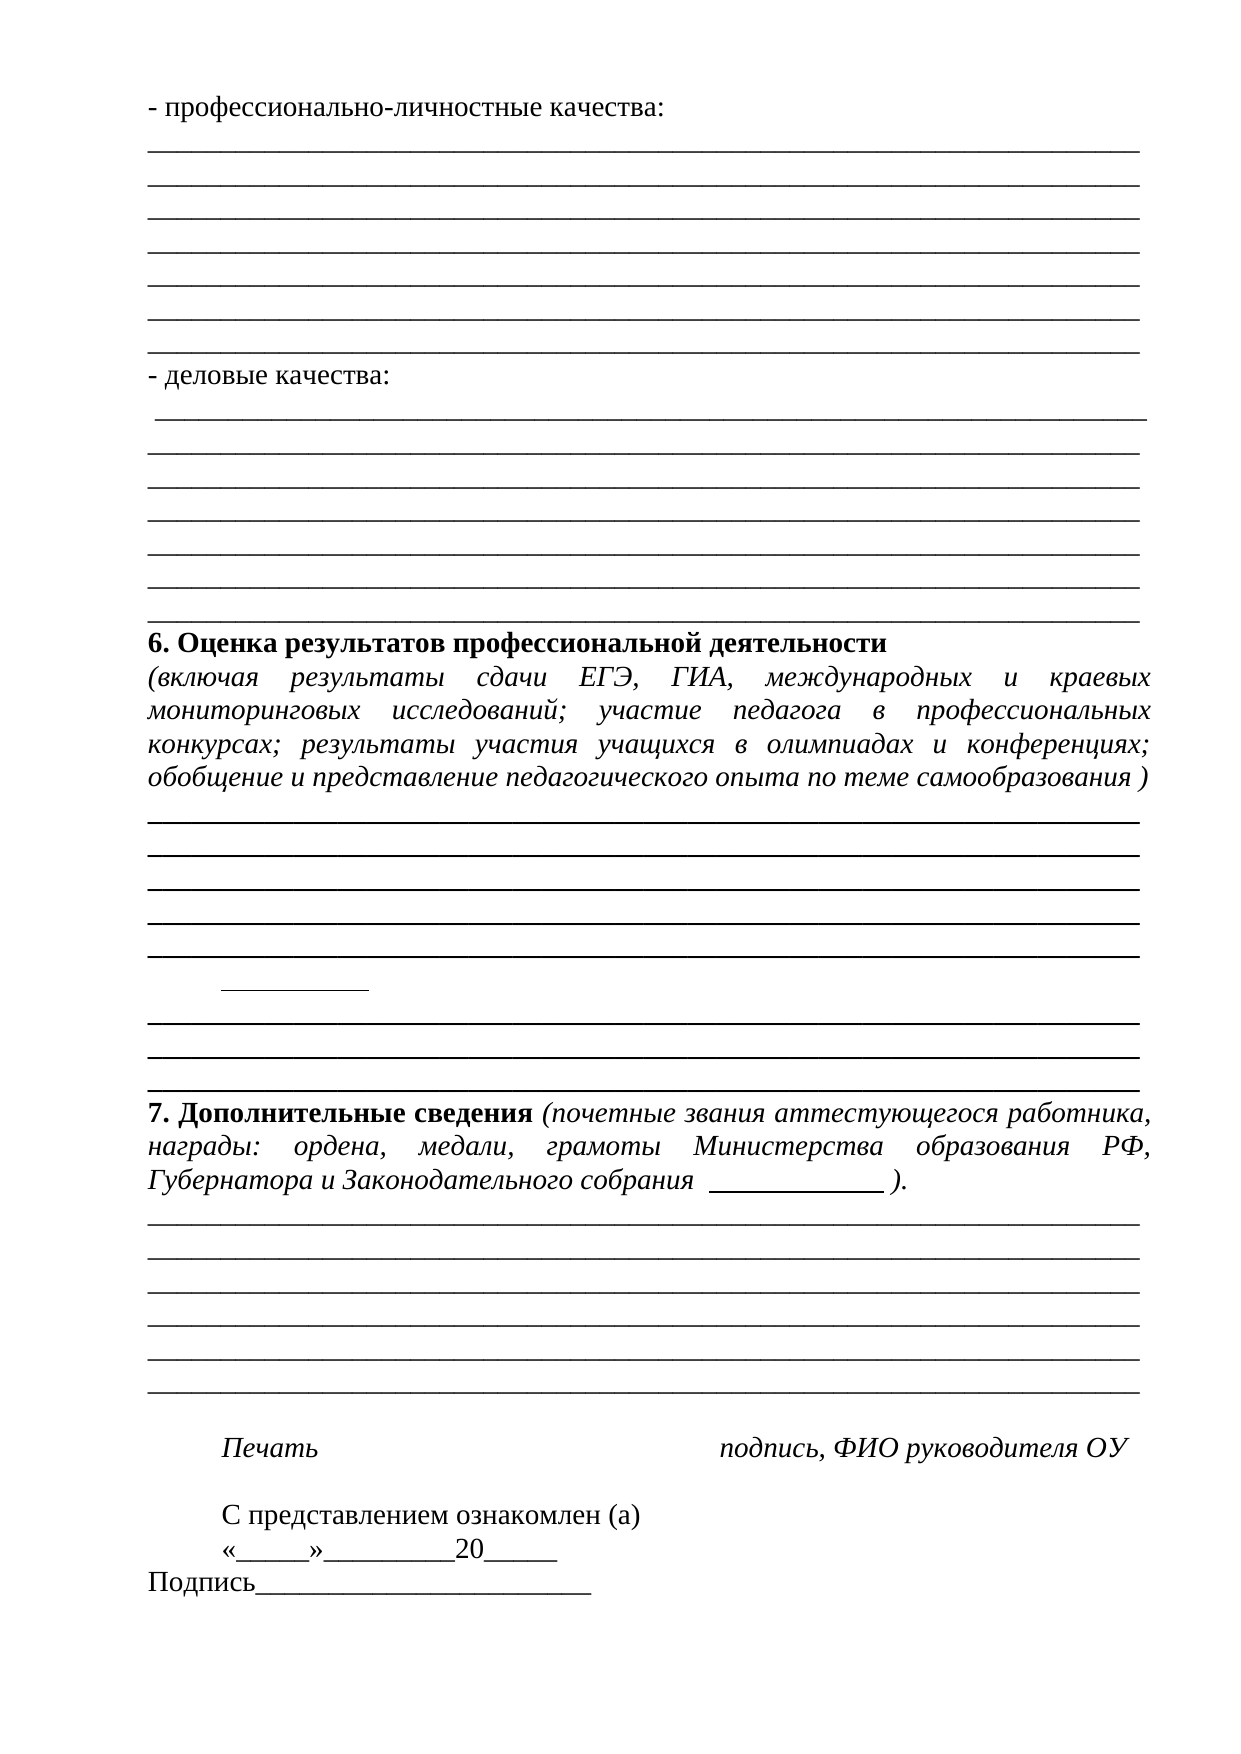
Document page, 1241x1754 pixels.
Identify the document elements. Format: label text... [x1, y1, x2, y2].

text ____________________________________________________________________ [148, 592, 1152, 625]
text 7. Дополнительные сведения (почетные звания аттестующегося работника, награды: ордена, медали, грамоты Министерства образования РФ, Губернатора и Законодательного собрания ). [148, 1095, 1152, 1196]
text ____________________________________________________________________ [148, 491, 1152, 525]
text ____________________________________________________________________ [148, 189, 1152, 223]
text ____________________________________________________________________ [148, 1196, 1152, 1229]
text 6. Оценка результатов профессиональной деятельности [148, 625, 1152, 659]
text ________________________________________________________________________________________________________________________________________ [148, 424, 1152, 491]
text ____________________________________________________________________ [148, 1263, 1152, 1296]
text «_____»_________20_____ Подпись_______________________ [148, 1531, 1152, 1598]
text ____________________________________________________________________ [148, 122, 1152, 156]
text (включая результаты сдачи ЕГЭ, ГИА, международных и краевых мониторинговых исследований; участие педагога в профессиональных конкурсах; результаты участия учащихся в олимпиадах и конференциях; обобщение и представление педагогического опыта по теме самообразования ) [148, 659, 1152, 793]
text С представлением ознакомлен (а) [148, 1497, 1152, 1531]
text ____________________________________________________________________ [148, 1061, 1152, 1095]
text ____________________________________________________________________ [148, 525, 1152, 558]
text ____________________________________________________________________ [148, 391, 1152, 424]
text ____________________________________________________________________________________________________________________________________________________________________________________________________________________________________________________________________________________________________________________________________________________ [148, 793, 1152, 994]
text ____________________________________________________________________ [148, 223, 1152, 256]
text ____________________________________________________________________ [148, 256, 1152, 290]
text ____________________________________________________________________ [148, 558, 1152, 592]
text ____________________________________________________________________ [148, 994, 1152, 1028]
text ________________________________________________________________________________________________________________________________________ [148, 290, 1152, 357]
text - деловые качества: [148, 357, 1152, 391]
text ____________________________________________________________________________________________________________________________________________________________________________________________________________ [148, 1296, 1152, 1397]
text ____________________________________________________________________ [148, 1028, 1152, 1061]
text - профессионально-личностные качества: [148, 89, 1152, 122]
text ____________________________________________________________________ [148, 156, 1152, 189]
text Печать подпись, ФИО руководителя ОУ [148, 1430, 1152, 1464]
text ____________________________________________________________________ [148, 1229, 1152, 1263]
